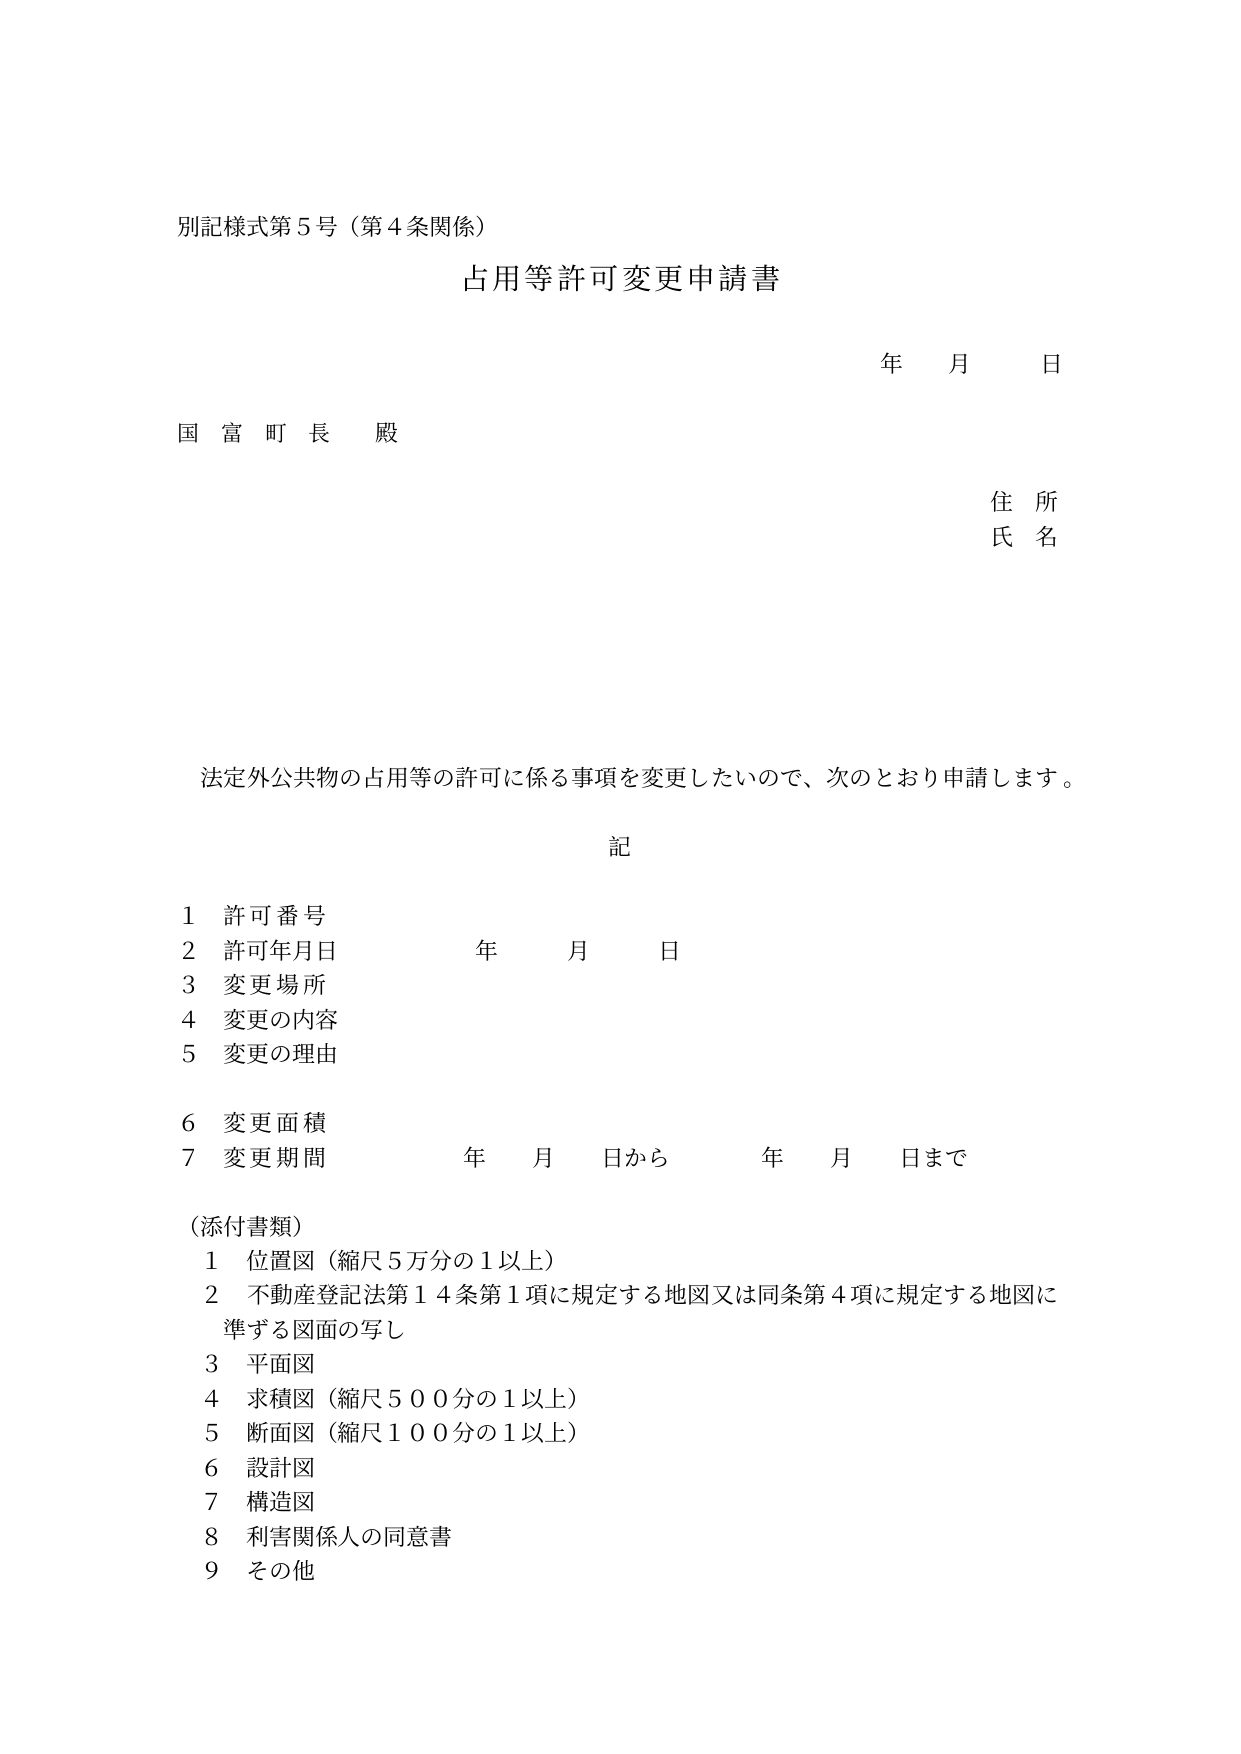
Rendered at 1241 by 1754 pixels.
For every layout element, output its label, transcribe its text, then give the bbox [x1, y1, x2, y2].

text 占用等許可変更申請書 [177, 242, 1063, 311]
text １ 位置図（縮尺５万分の１以上） [177, 1242, 1063, 1277]
text （添付書類） [177, 1208, 1063, 1242]
text 氏 名 [177, 518, 1058, 553]
text 住 所 [177, 484, 1058, 518]
text 年 月 日 [177, 346, 1063, 380]
text ５ 変更の理由 [177, 1035, 1063, 1070]
text １ 許可番号 [177, 897, 1063, 932]
text 法定外公共物の占用等の許可に係る事項を変更したいので、次のとおり申請します。 [177, 759, 1063, 794]
subtitle 記 [177, 828, 1063, 863]
text ８ 利害関係人の同意書 [177, 1518, 1063, 1553]
text 国 富 町 長 殿 [177, 415, 1063, 449]
text ２ 許可年月日 年 月 日 [177, 932, 1063, 966]
text ７ 構造図 [177, 1484, 1063, 1518]
text ３ 平面図 [177, 1346, 1063, 1380]
text ４ 求積図（縮尺５００分の１以上） [177, 1380, 1063, 1415]
text ６ 変更面積 [177, 1104, 1063, 1139]
text ２ 不動産登記法第１４条第１項に規定する地図又は同条第４項に規定する地図に 準ずる図面の写し [177, 1277, 1063, 1346]
text ５ 断面図（縮尺１００分の１以上） [177, 1415, 1063, 1449]
text ３ 変更場所 [177, 966, 1063, 1001]
text ７ 変更期間 年 月 日から 年 月 日まで [177, 1139, 1063, 1173]
text ６ 設計図 [177, 1449, 1063, 1484]
text ９ その他 [177, 1553, 1063, 1587]
text 別記様式第５号（第４条関係） [177, 208, 1063, 242]
text ４ 変更の内容 [177, 1001, 1063, 1035]
